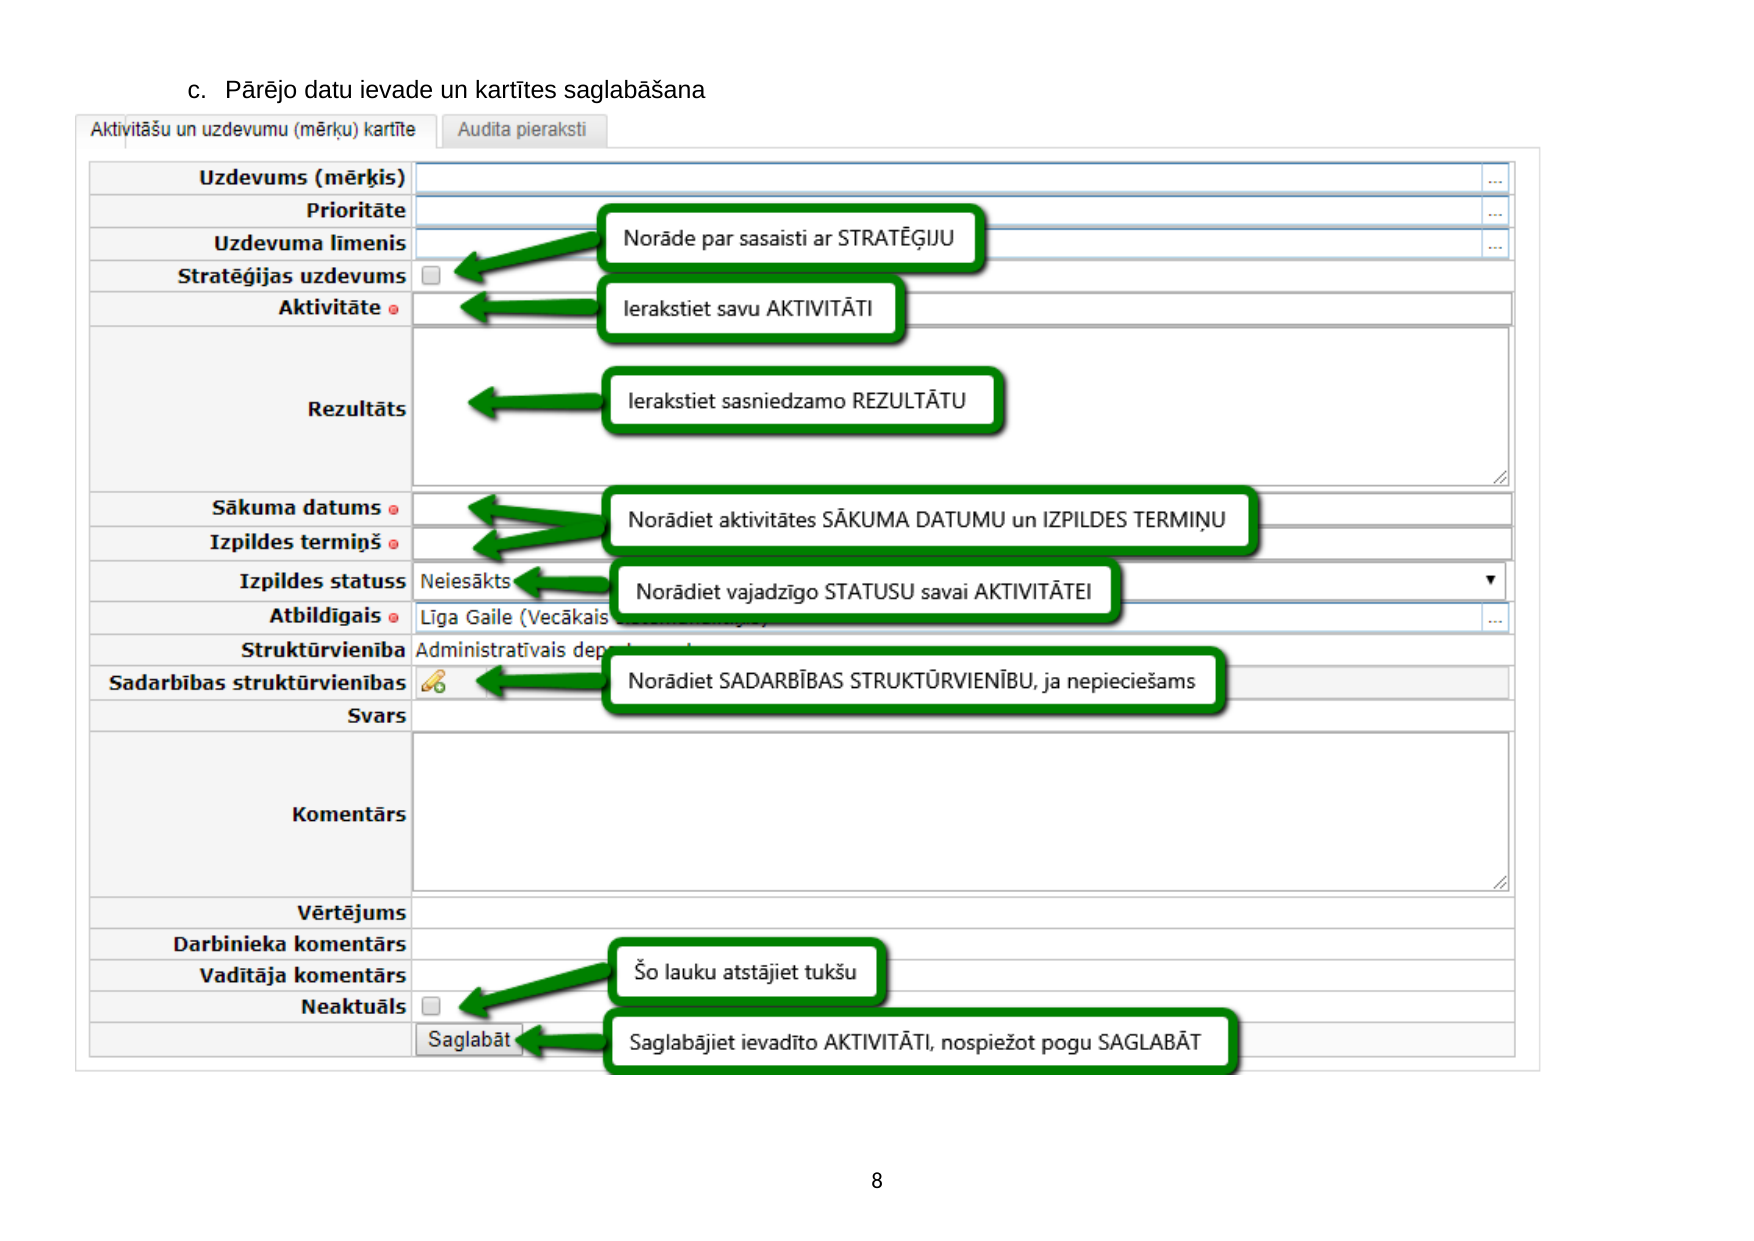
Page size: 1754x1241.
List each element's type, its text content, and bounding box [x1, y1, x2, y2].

list Pārējo datu ievade un kartītes saglabāšana [187, 75, 1679, 104]
picture [75, 106, 1541, 1075]
